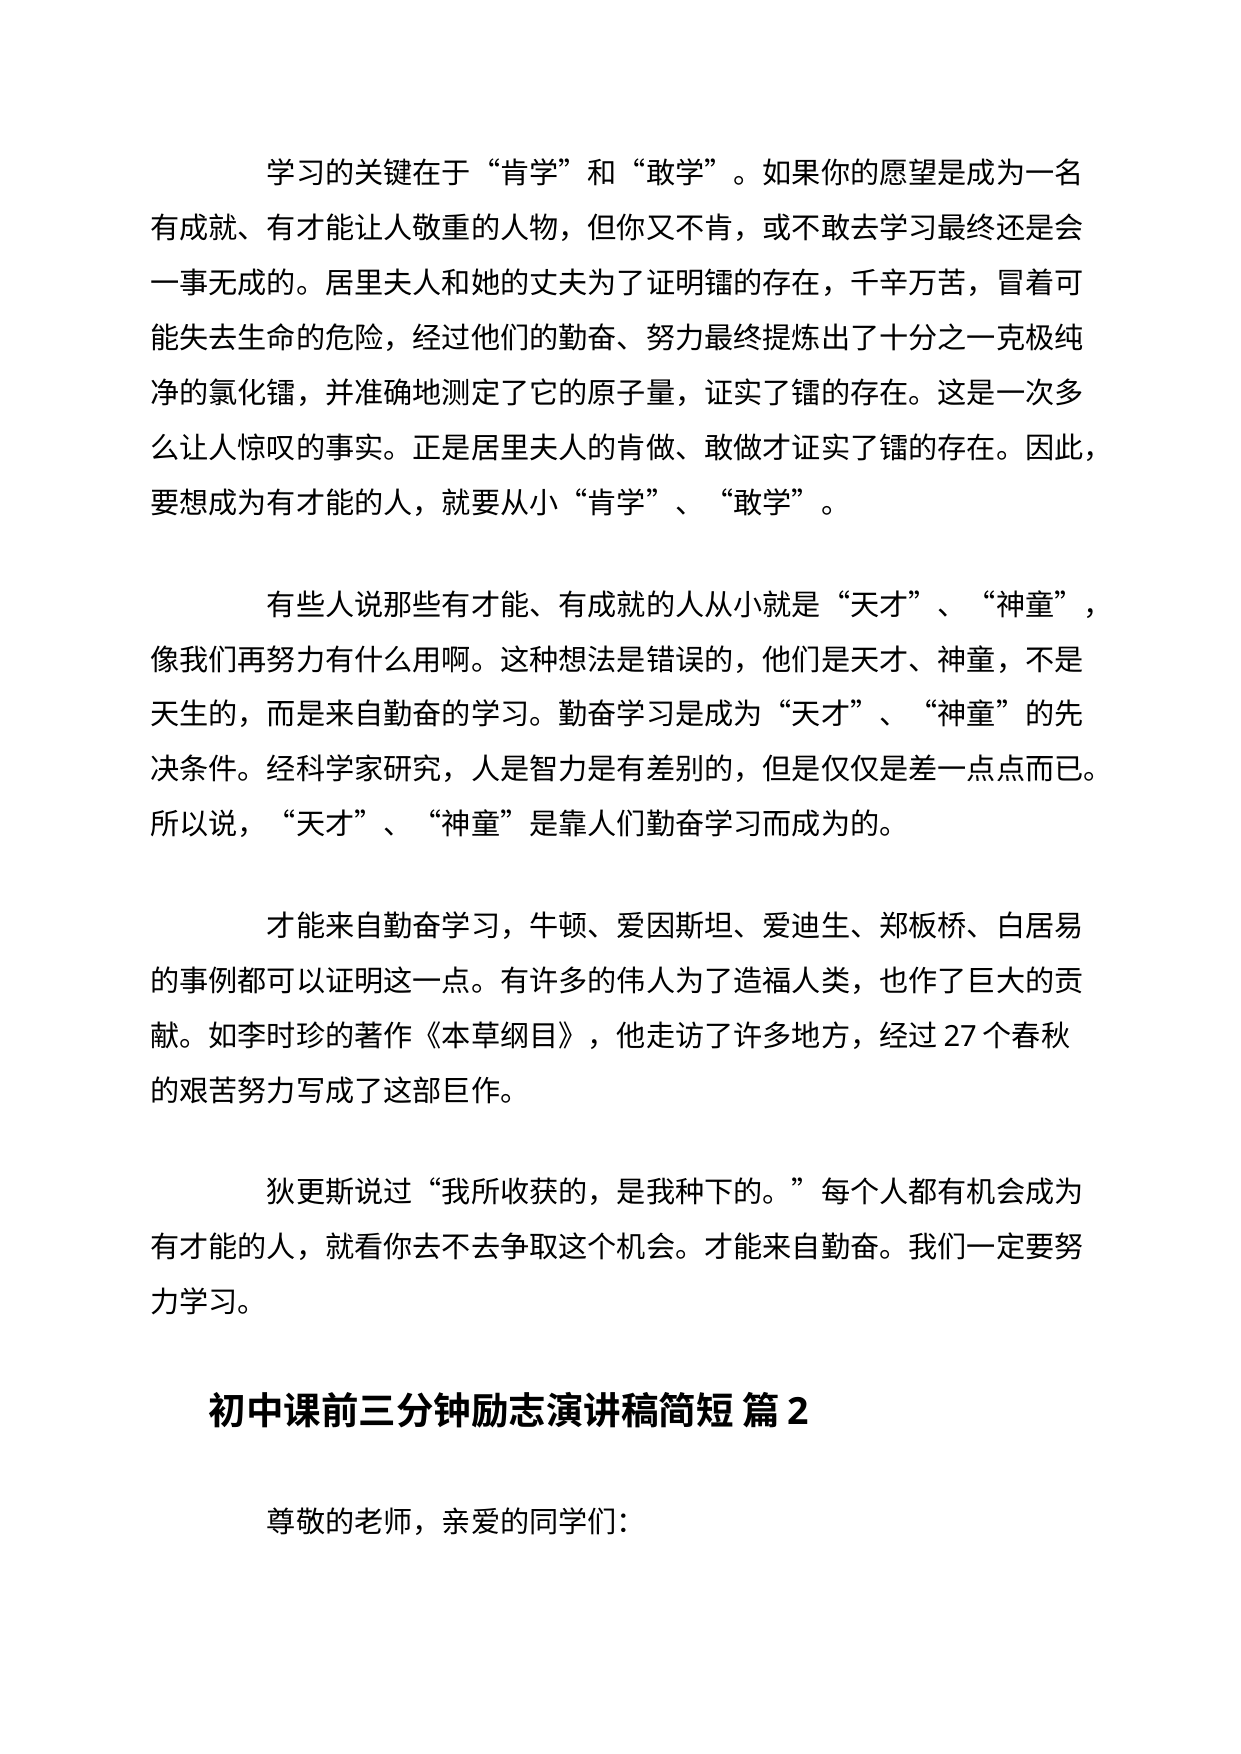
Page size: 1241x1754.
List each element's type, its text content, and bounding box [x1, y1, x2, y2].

text 初中课前三分钟励志演讲稿简短 篇2 [150, 1381, 1090, 1435]
text 学习的关键在于“肯学”和“敢学”。如果你的愿望是成为一名有成就、有才能让人敬重的人物，但你又不肯，或不敢去学习最终还是会一事无成的。居里夫人和她的丈夫为了证明镭的存在，千辛万苦，冒着可能失去生命的危险，经过他们的勤奋、努力最终提炼出了十分之一克极纯净的氯化镭，并准确地测定了它的原子量，证实了镭的存在。这是一次多么让人惊叹的事实。正是居里夫人的肯做、敢做才证实了镭的存在。因此，要想成为有才能的人，就要从小“肯学”、“敢学”。 [150, 150, 1090, 522]
text 才能来自勤奋学习，牛顿、爱因斯坦、爱迪生、郑板桥、白居易的事例都可以证明这一点。有许多的伟人为了造福人类，也作了巨大的贡献。如李时珍的著作《本草纲目》，他走访了许多地方，经过27个春秋的艰苦努力写成了这部巨作。 [150, 902, 1090, 1109]
text 有些人说那些有才能、有成就的人从小就是“天才”、“神童”，像我们再努力有什么用啊。这种想法是错误的，他们是天才、神童，不是天生的，而是来自勤奋的学习。勤奋学习是成为“天才”、“神童”的先决条件。经科学家研究，人是智力是有差别的，但是仅仅是差一点点而已。所以说，“天才”、“神童”是靠人们勤奋学习而成为的。 [150, 581, 1090, 843]
text 尊敬的老师，亲爱的同学们： [150, 1498, 1090, 1541]
text 狄更斯说过“我所收获的，是我种下的。”每个人都有机会成为有才能的人，就看你去不去争取这个机会。才能来自勤奋。我们一定要努力学习。 [150, 1169, 1090, 1321]
